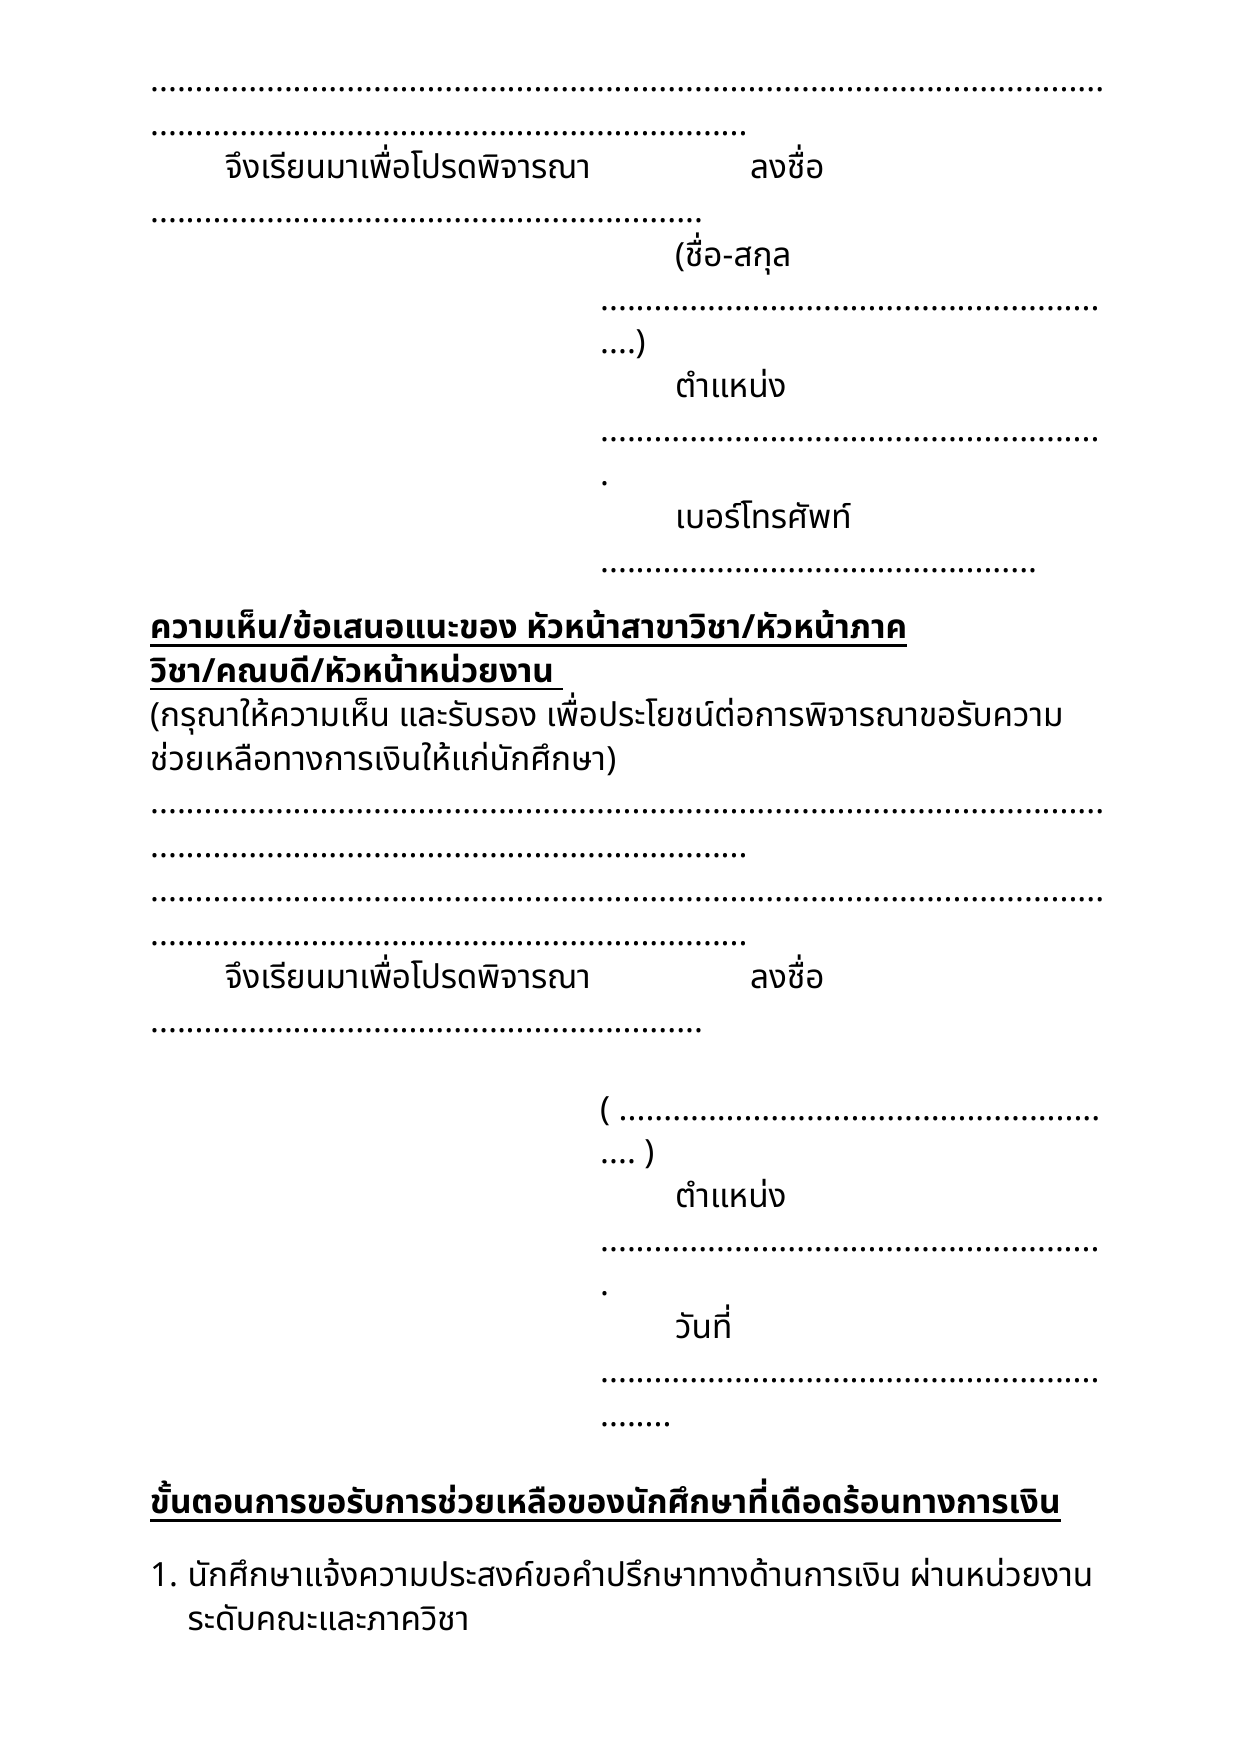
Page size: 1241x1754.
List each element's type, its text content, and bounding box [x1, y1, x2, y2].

text ขั้นตอนการขอรับการช่วยเหลือของนักศึกษาที่เดือดร้อนทางการเงิน [150, 1479, 1108, 1523]
text ตำแหน่ง ......................................................... [600, 1173, 1108, 1304]
text ตำแหน่ง ......................................................... [600, 362, 1108, 494]
text ความเห็น/ข้อเสนอแนะของ หัวหน้าสาขาวิชา/หัวหน้าภาควิชา/คณบดี/หัวหน้าหน่วยงาน [150, 604, 1108, 691]
text จึงเรียนมาเพื่อโปรดพิจารณา ลงชื่อ .............................................................. [150, 144, 1108, 231]
text ( .......................................................... ) [600, 1041, 1108, 1173]
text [150, 56, 1108, 144]
text เบอร์โทรศัพท์ ................................................. [600, 494, 1108, 581]
text จึงเรียนมาเพื่อโปรดพิจารณา ลงชื่อ .............................................................. [150, 954, 1108, 1041]
text (กรุณาให้ความเห็น และรับรอง เพื่อประโยชน์ต่อการพิจารณาขอรับความช่วยเหลือทางการเงินให้แก่นักศึกษา) [150, 691, 1108, 779]
text (ชื่อ-สกุล ............................................................) [600, 231, 1108, 362]
list นักศึกษาแจ้งความประสงค์ขอคำปรึกษาทางด้านการเงิน ผ่านหน่วยงานระดับคณะและภาควิชา [150, 1551, 1108, 1639]
text วันที่ ................................................................ [600, 1304, 1108, 1435]
